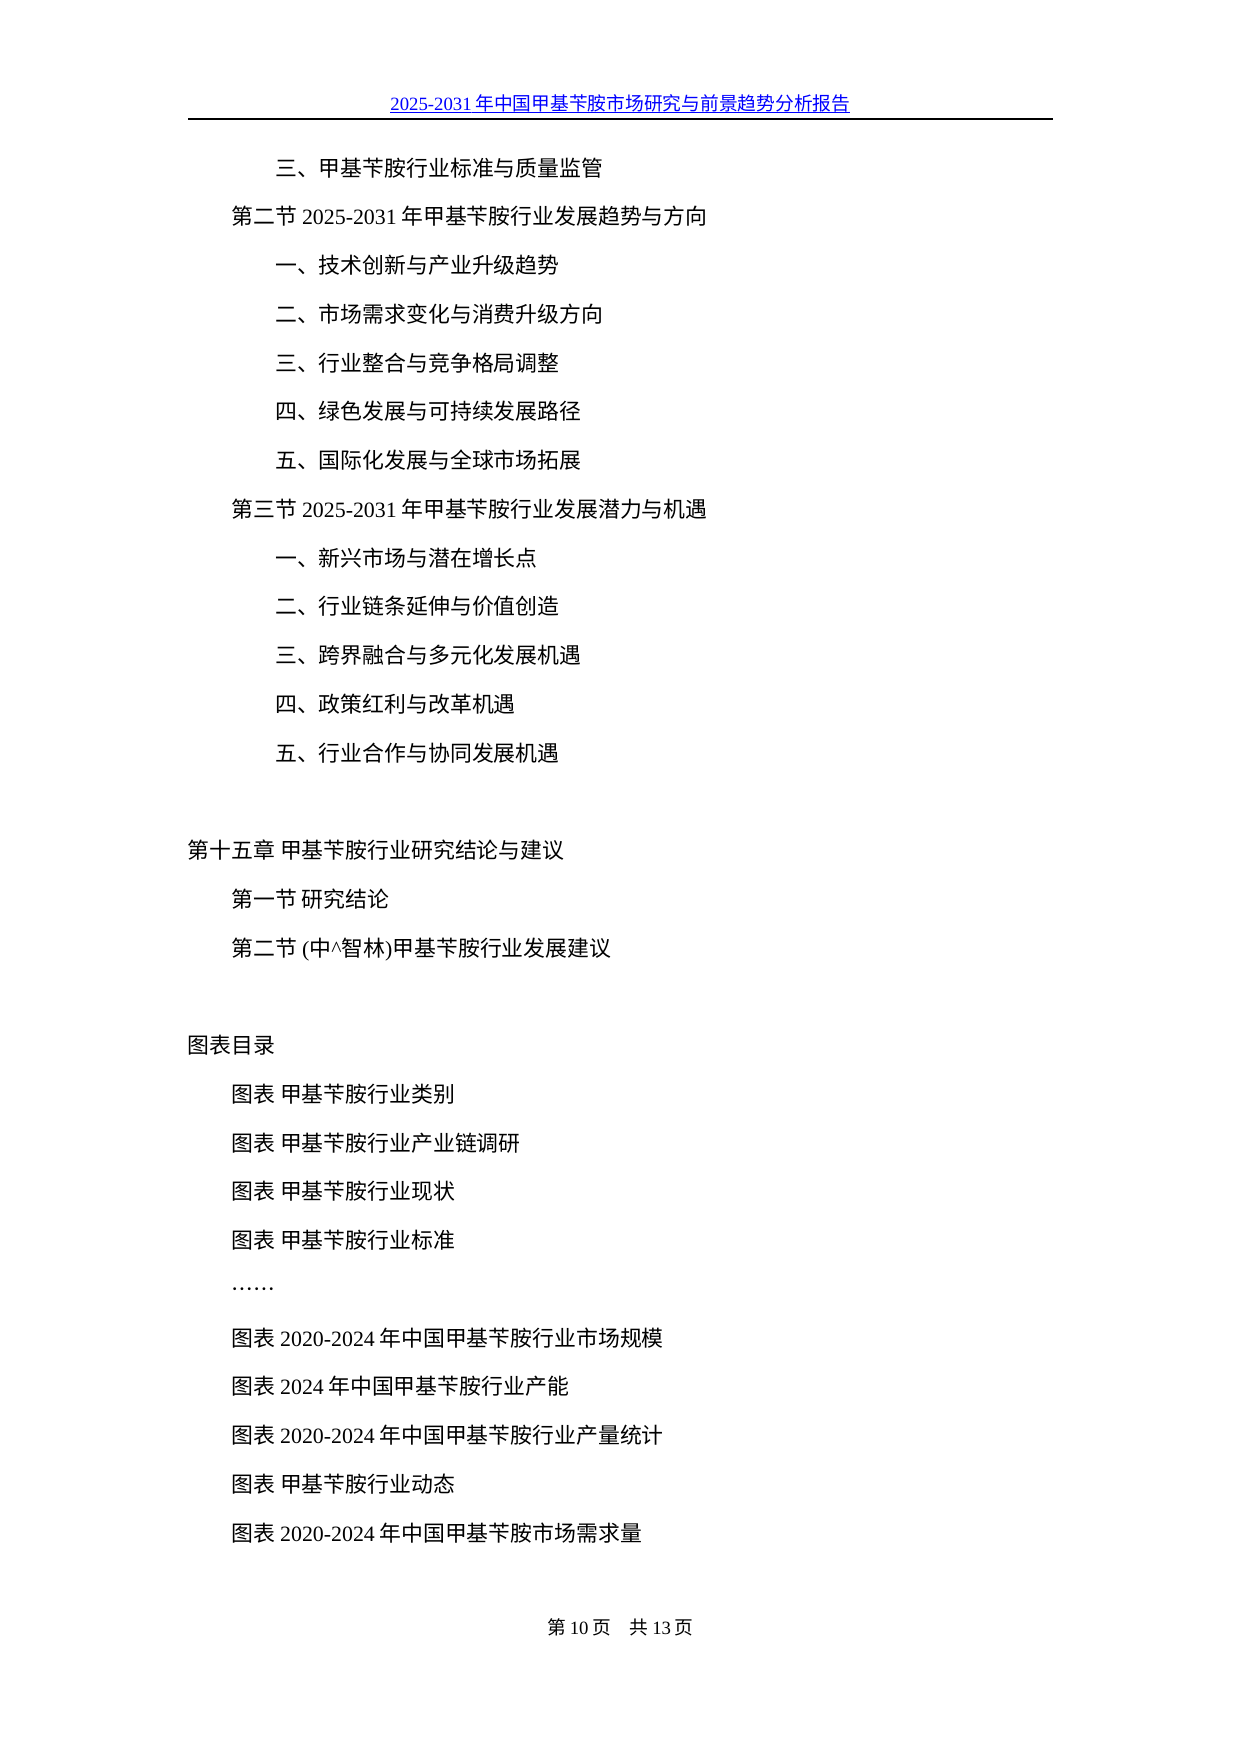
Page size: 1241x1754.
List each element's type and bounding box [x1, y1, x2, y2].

text [187, 150, 1053, 1548]
